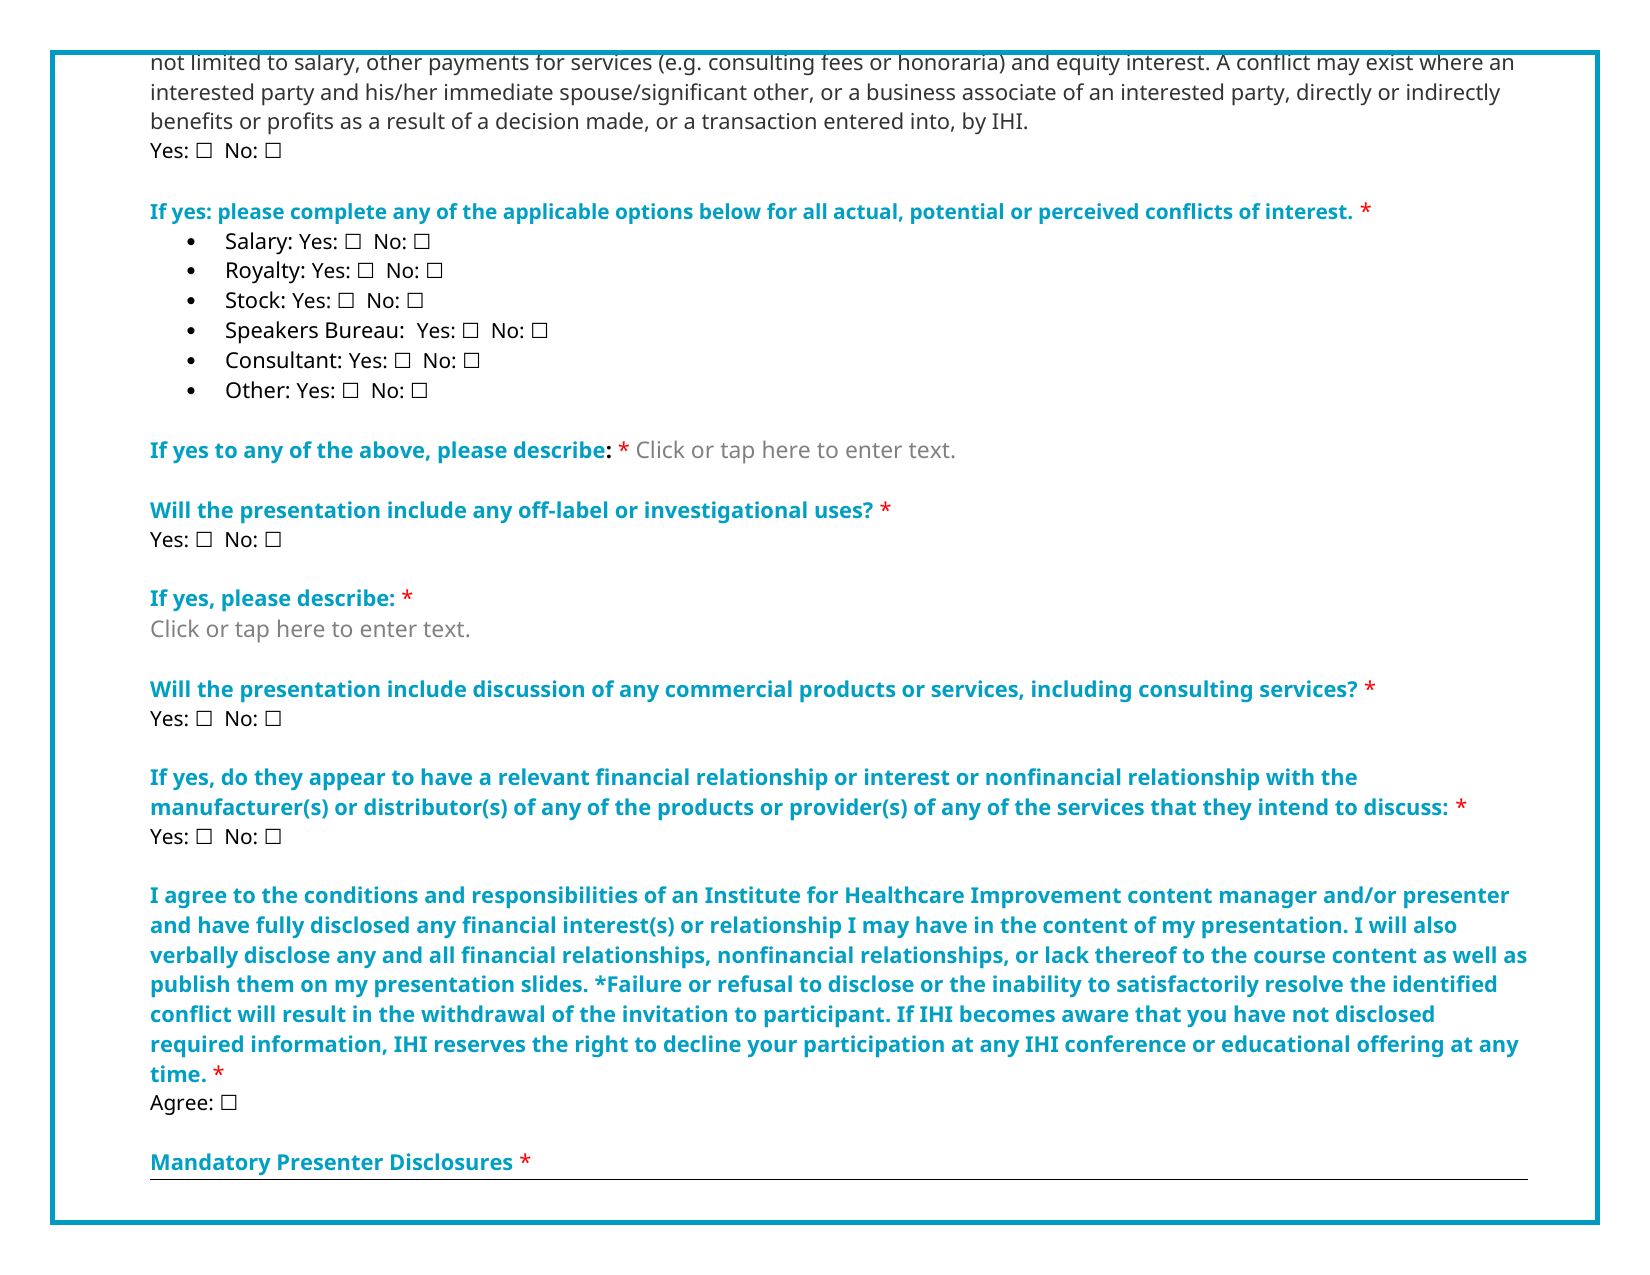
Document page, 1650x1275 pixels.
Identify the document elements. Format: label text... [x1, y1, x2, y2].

text If yes to any of the above, please describe: * [150, 404, 1528, 466]
text Mandatory Presenter Disclosures * [150, 1147, 1528, 1179]
list Other: Yes: No: [187, 375, 1528, 404]
list Stock: Yes: No: [187, 285, 1528, 315]
text If yes: please complete any of the applicable options below for all actual, potential or perceived conflicts of interest. * [150, 196, 1528, 226]
text Yes: No: [150, 136, 1528, 165]
text If yes, please describe: * [150, 583, 1528, 644]
text Agree: [150, 1088, 1528, 1117]
list Speakers Bureau: Yes: No: [187, 315, 1528, 345]
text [150, 55, 1528, 136]
text Will the presentation include discussion of any commercial products or services, including consulting services? * Yes: No: [150, 674, 1528, 732]
text Yes: No: [150, 525, 1528, 553]
list Consultant: Yes: No: [187, 345, 1528, 375]
text If yes, do they appear to have a relevant financial relationship or interest or nonfinancial relationship with the manufacturer(s) or distributor(s) of any of the products or provider(s) of any of the services that they intend to discuss: * Yes: No: [150, 762, 1528, 850]
text Will the presentation include any off-label or investigational uses? * [150, 466, 1528, 525]
list Salary: Yes: No: [187, 226, 1528, 256]
text I agree to the conditions and responsibilities of an Institute for Healthcare Improvement content manager and/or presenter and have fully disclosed any financial interest(s) or relationship I may have in the content of my presentation. I will also verbally disclose any and all financial relationships, nonfinancial relationships, or lack thereof to the course content as well as publish them on my presentation slides. *Failure or refusal to disclose or the inability to satisfactorily resolve the identified conflict will result in the withdrawal of the invitation to participant. If IHI becomes aware that you have not disclosed required information, IHI reserves the right to decline your participation at any IHI conference or educational offering at any time. * [150, 850, 1528, 1088]
list Royalty: Yes: No: [187, 256, 1528, 285]
